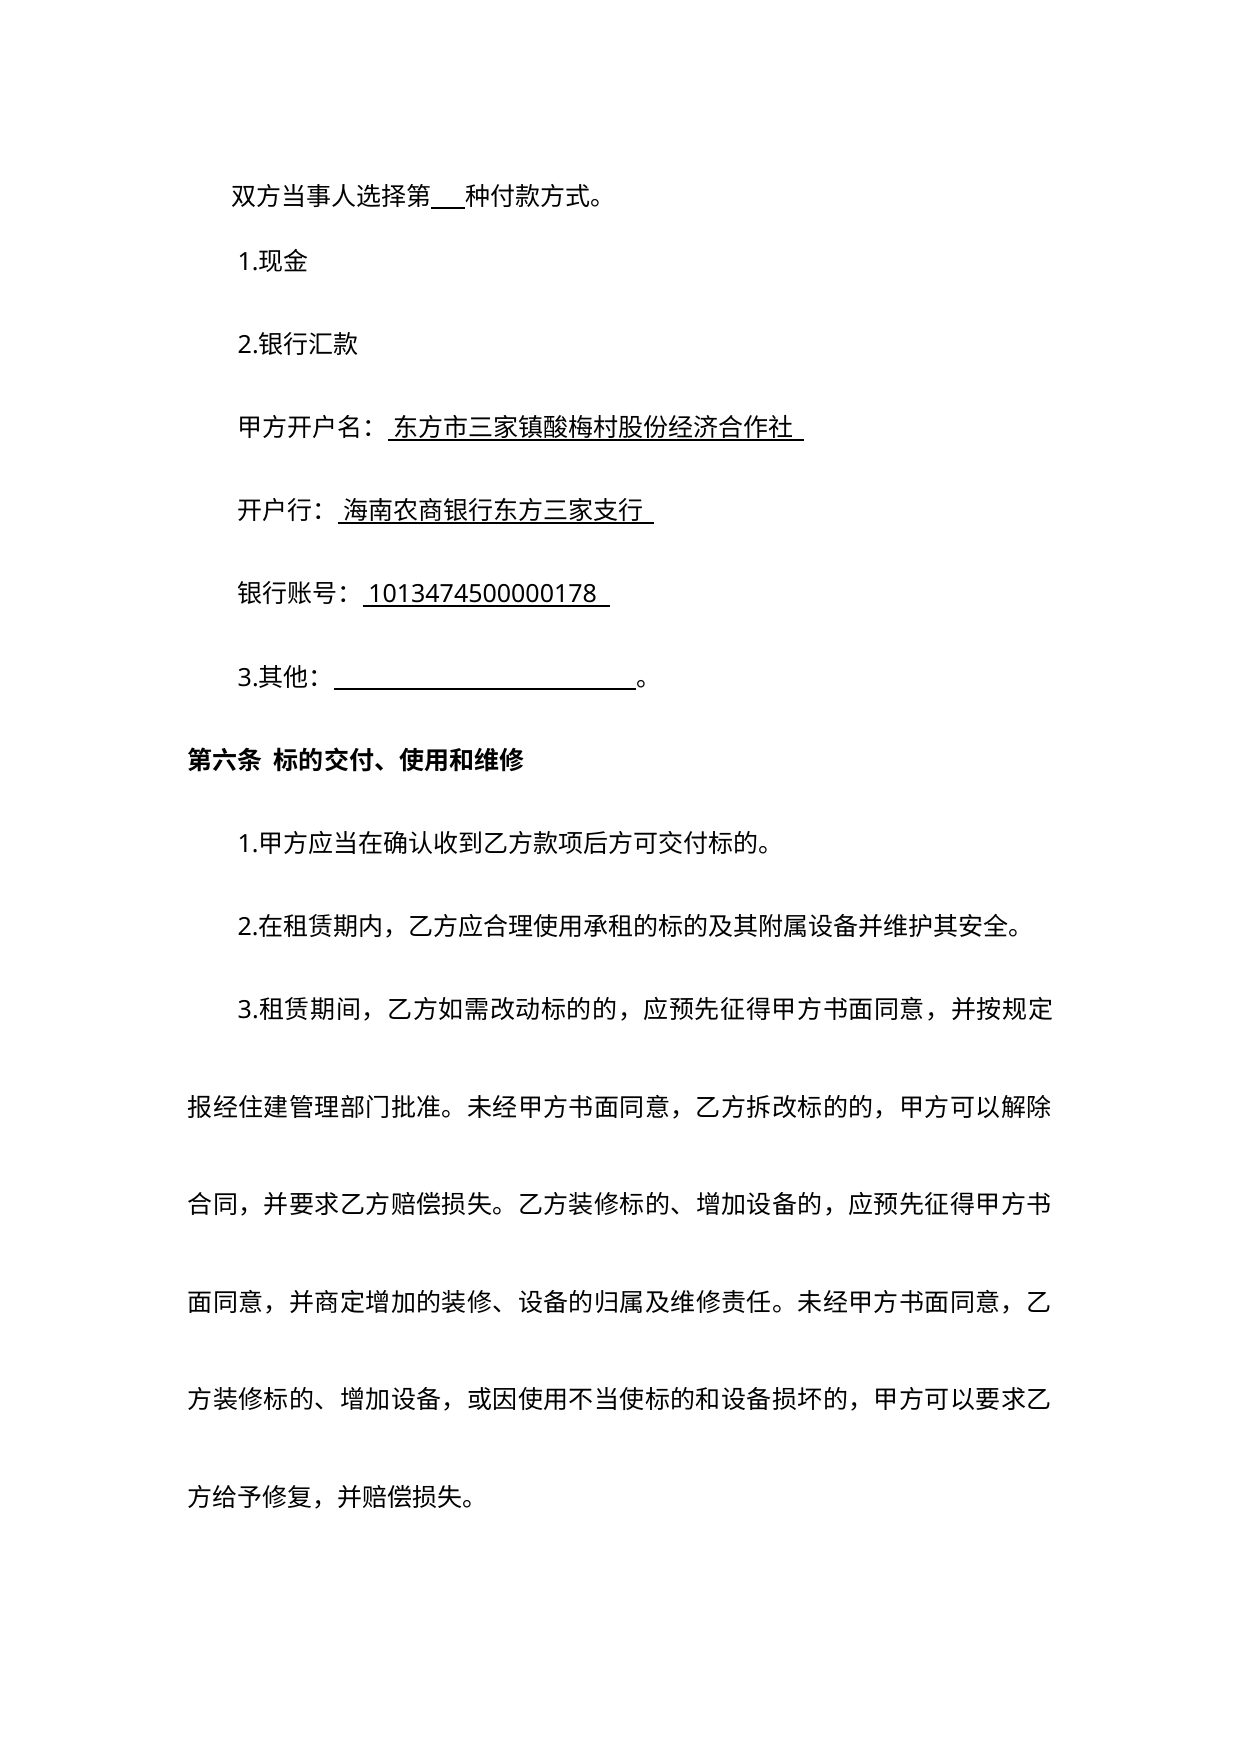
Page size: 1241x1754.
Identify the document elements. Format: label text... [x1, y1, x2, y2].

list 银行账号： 1013474500000178 [187, 559, 1053, 624]
list 3.其他： 。 [187, 643, 1053, 708]
list 1.现金 [187, 227, 1053, 292]
list 2.银行汇款 [187, 310, 1053, 375]
list 第六条 标的交付、使用和维修 [187, 726, 1053, 791]
text 1.甲方应当在确认收到乙方款项后方可交付标的。 [187, 809, 1053, 874]
text 3.租赁期间，乙方如需改动标的的，应预先征得甲方书面同意，并按规定报经住建管理部门批准。未经甲方书面同意，乙方拆改标的的，甲方可以解除合同，并要求乙方赔偿损失。乙方装修标的、增加设备的，应预先征得甲方书面同意，并商定增加的装修、设备的归属及维修责任。未经甲方书面同意，乙方装修标的、增加设备，或因使用不当使标的和设备损坏的，甲方可以要求乙方给予修复，并赔偿损失。 [187, 975, 1053, 1528]
list 甲方开户名： 东方市三家镇酸梅村股份经济合作社 [187, 393, 1053, 458]
list 开户行： 海南农商银行东方三家支行 [187, 476, 1053, 541]
text 2.在租赁期内，乙方应合理使用承租的标的及其附属设备并维护其安全。 [187, 892, 1053, 957]
text 双方当事人选择第 种付款方式。 [187, 162, 1053, 227]
